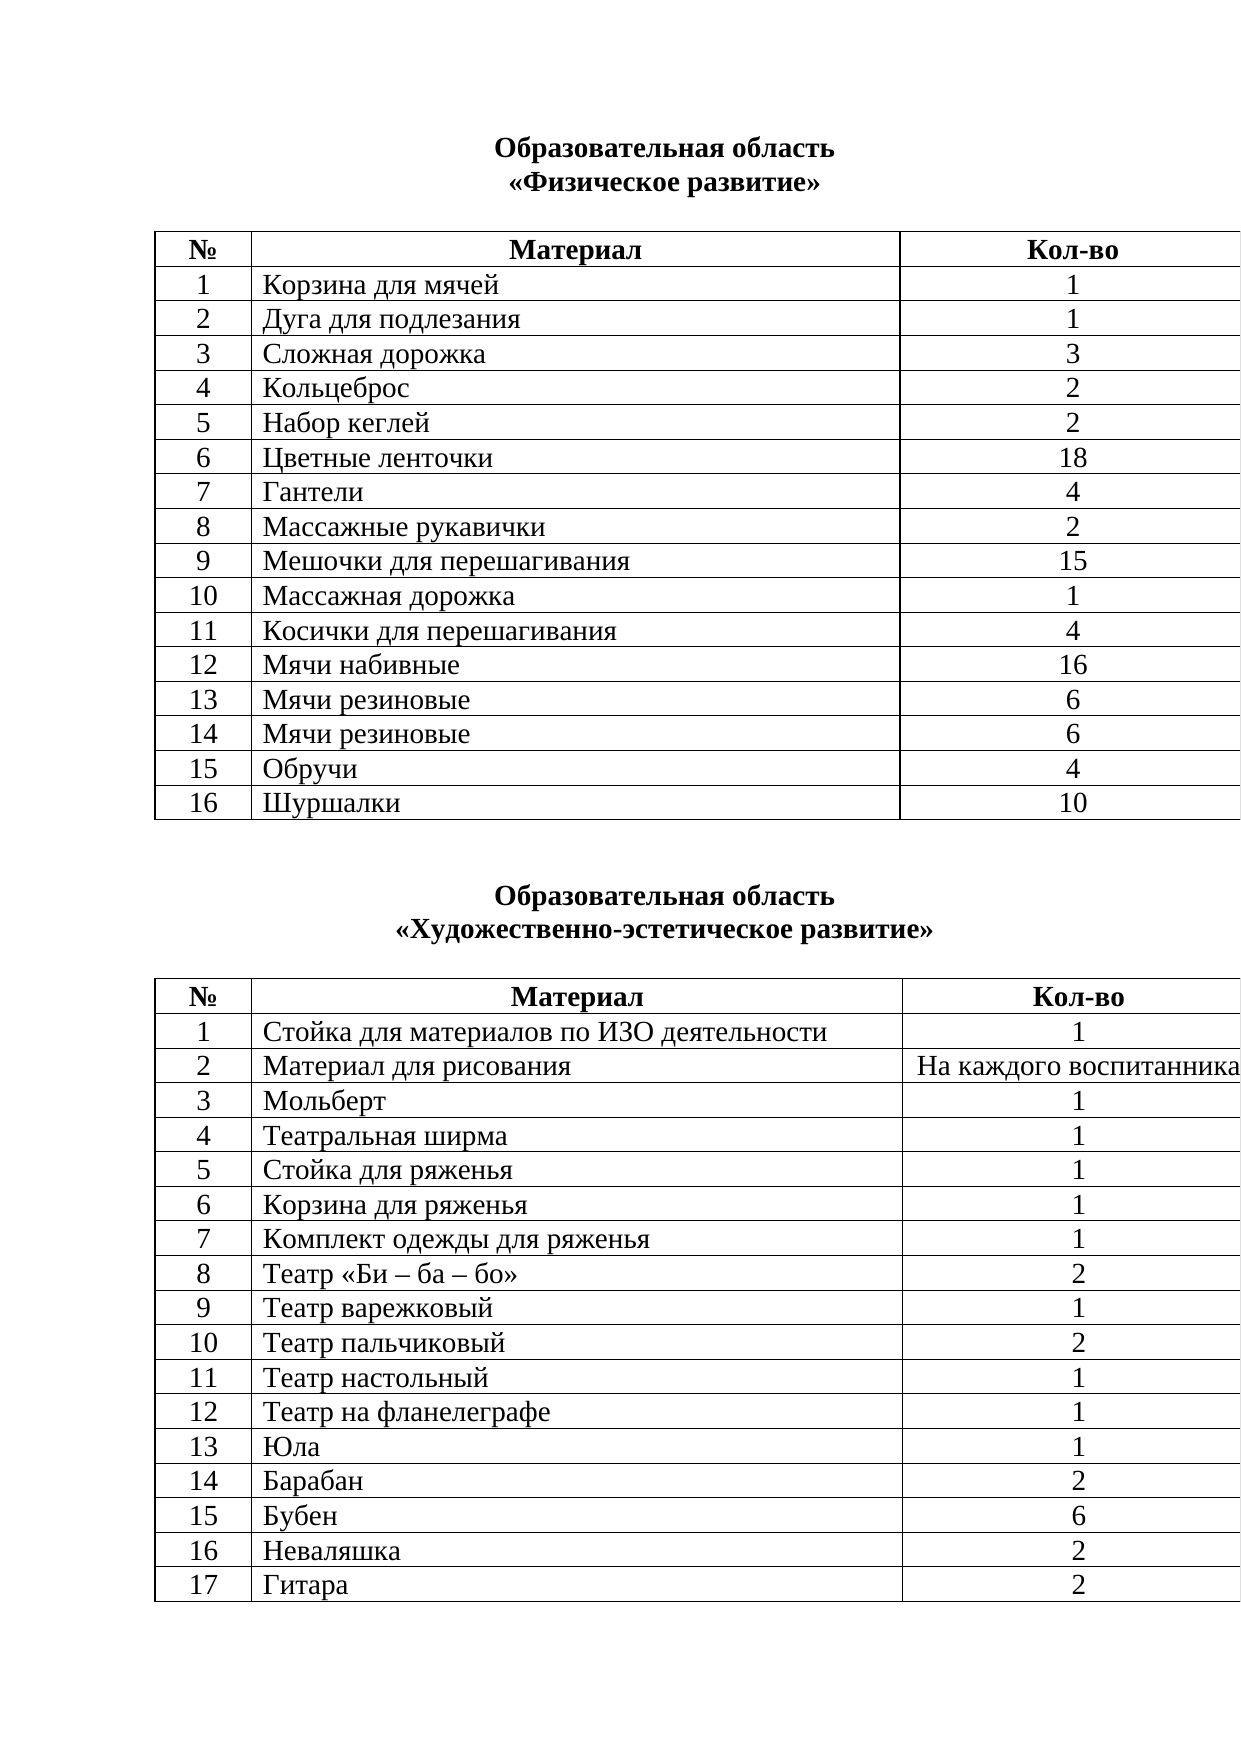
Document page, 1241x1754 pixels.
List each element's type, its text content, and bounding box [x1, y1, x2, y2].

table_cell 13 [156, 1429, 251, 1462]
table_cell 9 [156, 544, 251, 577]
table_cell Комплект одежды для ряженья [252, 1221, 902, 1255]
table_cell 1 [903, 1221, 1240, 1255]
table_cell 1 [903, 1394, 1240, 1428]
table_cell 1 [903, 1152, 1240, 1186]
table_cell 1 [903, 1187, 1240, 1220]
table_cell 1 [903, 1360, 1240, 1393]
table_cell 10 [156, 1325, 251, 1359]
table_cell Неваляшка [252, 1533, 902, 1566]
table_cell Театр «Би – ба – бо» [252, 1256, 902, 1289]
table_cell 6 [156, 1187, 251, 1220]
table_cell Обручи [252, 751, 899, 784]
table_cell 4 [901, 751, 1240, 784]
table_cell Кольцеброс [252, 371, 899, 404]
table_cell 1 [901, 578, 1240, 612]
table_header № [156, 979, 251, 1013]
table_cell 6 [903, 1498, 1240, 1532]
table_cell 7 [156, 474, 251, 508]
table_cell Массажные рукавички [252, 509, 899, 542]
table_cell 1 [903, 1014, 1240, 1047]
table_cell Стойка для материалов по ИЗО деятельности [252, 1014, 902, 1047]
table_cell 15 [901, 544, 1240, 577]
table_cell Мольберт [252, 1083, 902, 1117]
table_cell 2 [903, 1325, 1240, 1359]
table_header Материал [252, 232, 899, 266]
table_cell Корзина для ряженья [252, 1187, 902, 1220]
table_cell Гитара [252, 1567, 902, 1601]
table_cell Мячи резиновые [252, 682, 899, 715]
table_cell 3 [901, 336, 1240, 369]
text Образовательная область [177, 131, 1152, 164]
table_cell 5 [156, 1152, 251, 1186]
table_cell Театр на фланелеграфе [252, 1394, 902, 1428]
table_cell 6 [156, 440, 251, 473]
table_cell 3 [156, 1083, 251, 1117]
table_cell 11 [156, 1360, 251, 1393]
table_cell 4 [901, 474, 1240, 508]
table_cell На каждого воспитанника [903, 1049, 1240, 1082]
table_header Материал [252, 979, 902, 1013]
table_cell Цветные ленточки [252, 440, 899, 473]
table_cell Косички для перешагивания [252, 613, 899, 646]
table_cell 2 [901, 371, 1240, 404]
table_cell 12 [156, 1394, 251, 1428]
table_cell 6 [901, 716, 1240, 750]
table_cell 18 [901, 440, 1240, 473]
table_cell 2 [903, 1567, 1240, 1601]
table_cell Материал для рисования [252, 1049, 902, 1082]
table_cell 11 [156, 613, 251, 646]
table_cell Корзина для мячей [252, 267, 899, 300]
table_cell Театральная ширма [252, 1118, 902, 1151]
table_cell 10 [901, 786, 1240, 819]
table_cell 3 [156, 336, 251, 369]
table_cell Гантели [252, 474, 899, 508]
table_cell Театр пальчиковый [252, 1325, 902, 1359]
table_cell 2 [156, 1049, 251, 1082]
table_cell 13 [156, 682, 251, 715]
table_cell 17 [156, 1567, 251, 1601]
table_cell 1 [903, 1429, 1240, 1462]
table_cell 4 [901, 613, 1240, 646]
table_cell Набор кеглей [252, 405, 899, 439]
table_cell 9 [156, 1291, 251, 1324]
table_cell 2 [901, 405, 1240, 439]
table_cell 16 [901, 647, 1240, 681]
table_cell 10 [156, 578, 251, 612]
table_cell 16 [156, 1533, 251, 1566]
table_cell 8 [156, 509, 251, 542]
table_cell 2 [903, 1256, 1240, 1289]
table_cell 1 [156, 1014, 251, 1047]
table_cell 8 [156, 1256, 251, 1289]
table_cell 2 [903, 1464, 1240, 1497]
table_cell 12 [156, 647, 251, 681]
table_cell 5 [156, 405, 251, 439]
table_cell 4 [156, 1118, 251, 1151]
text «Художественно-эстетическое развитие» [177, 911, 1152, 945]
table_cell 15 [156, 751, 251, 784]
table_cell 2 [156, 301, 251, 335]
table_cell 1 [903, 1083, 1240, 1117]
table_cell 1 [901, 267, 1240, 300]
table_cell Сложная дорожка [252, 336, 899, 369]
text Образовательная область [177, 878, 1152, 911]
table_cell 1 [156, 267, 251, 300]
table_cell 1 [903, 1118, 1240, 1151]
table_cell Стойка для ряженья [252, 1152, 902, 1186]
table_cell Шуршалки [252, 786, 899, 819]
table_header Кол-во [901, 232, 1240, 266]
table_header Кол-во [903, 979, 1240, 1013]
table_cell 2 [903, 1533, 1240, 1566]
table_cell Дуга для подлезания [252, 301, 899, 335]
table_cell Театр настольный [252, 1360, 902, 1393]
table_cell Театр варежковый [252, 1291, 902, 1324]
table_cell Мячи резиновые [252, 716, 899, 750]
table_cell 1 [903, 1291, 1240, 1324]
table_cell Барабан [252, 1464, 902, 1497]
table_cell Юла [252, 1429, 902, 1462]
table_cell 16 [156, 786, 251, 819]
text «Физическое развитие» [177, 164, 1152, 198]
table_cell 14 [156, 1464, 251, 1497]
table_cell 14 [156, 716, 251, 750]
table_cell Мячи набивные [252, 647, 899, 681]
table_header № [156, 232, 251, 266]
table_cell 15 [156, 1498, 251, 1532]
table_cell 6 [901, 682, 1240, 715]
table_cell 4 [156, 371, 251, 404]
table_cell 7 [156, 1221, 251, 1255]
table_cell 1 [901, 301, 1240, 335]
table_cell Массажная дорожка [252, 578, 899, 612]
table_cell 2 [901, 509, 1240, 542]
table_cell Бубен [252, 1498, 902, 1532]
table_cell Мешочки для перешагивания [252, 544, 899, 577]
